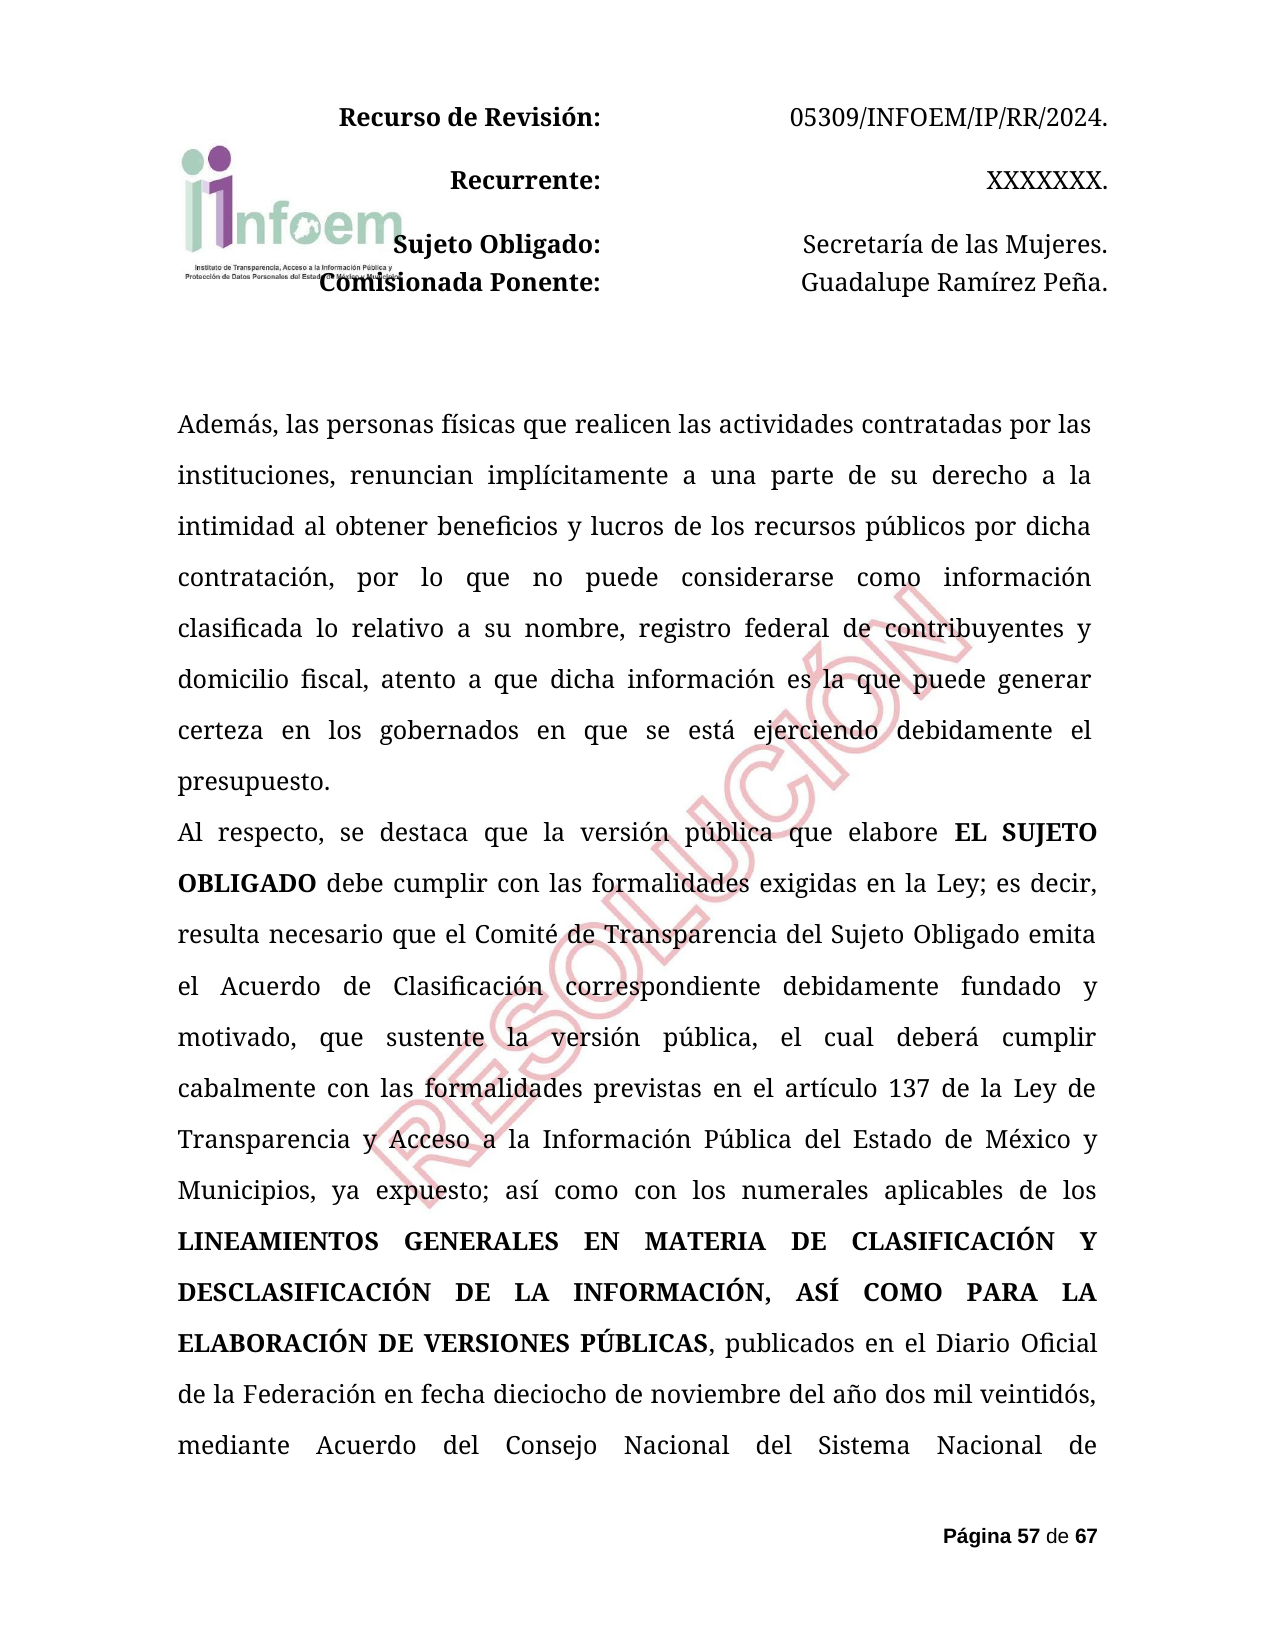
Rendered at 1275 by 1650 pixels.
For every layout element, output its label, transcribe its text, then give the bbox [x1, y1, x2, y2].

text Además, las personas físicas que realicen las actividades contratadas por las instituciones, renuncian implícitamente a una parte de su derecho a la intimidad al obtener beneficios y lucros de los recursos públicos por dicha contratación, por lo que no puede considerarse como información clasificada lo relativo a su nombre, registro federal de contribuyentes y domicilio fiscal, atento a que dicha información es la que puede generar certeza en los gobernados en que se está ejerciendo debidamente el presupuesto. [177, 407, 1093, 798]
picture [72, 89, 1236, 1650]
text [177, 815, 1098, 1462]
